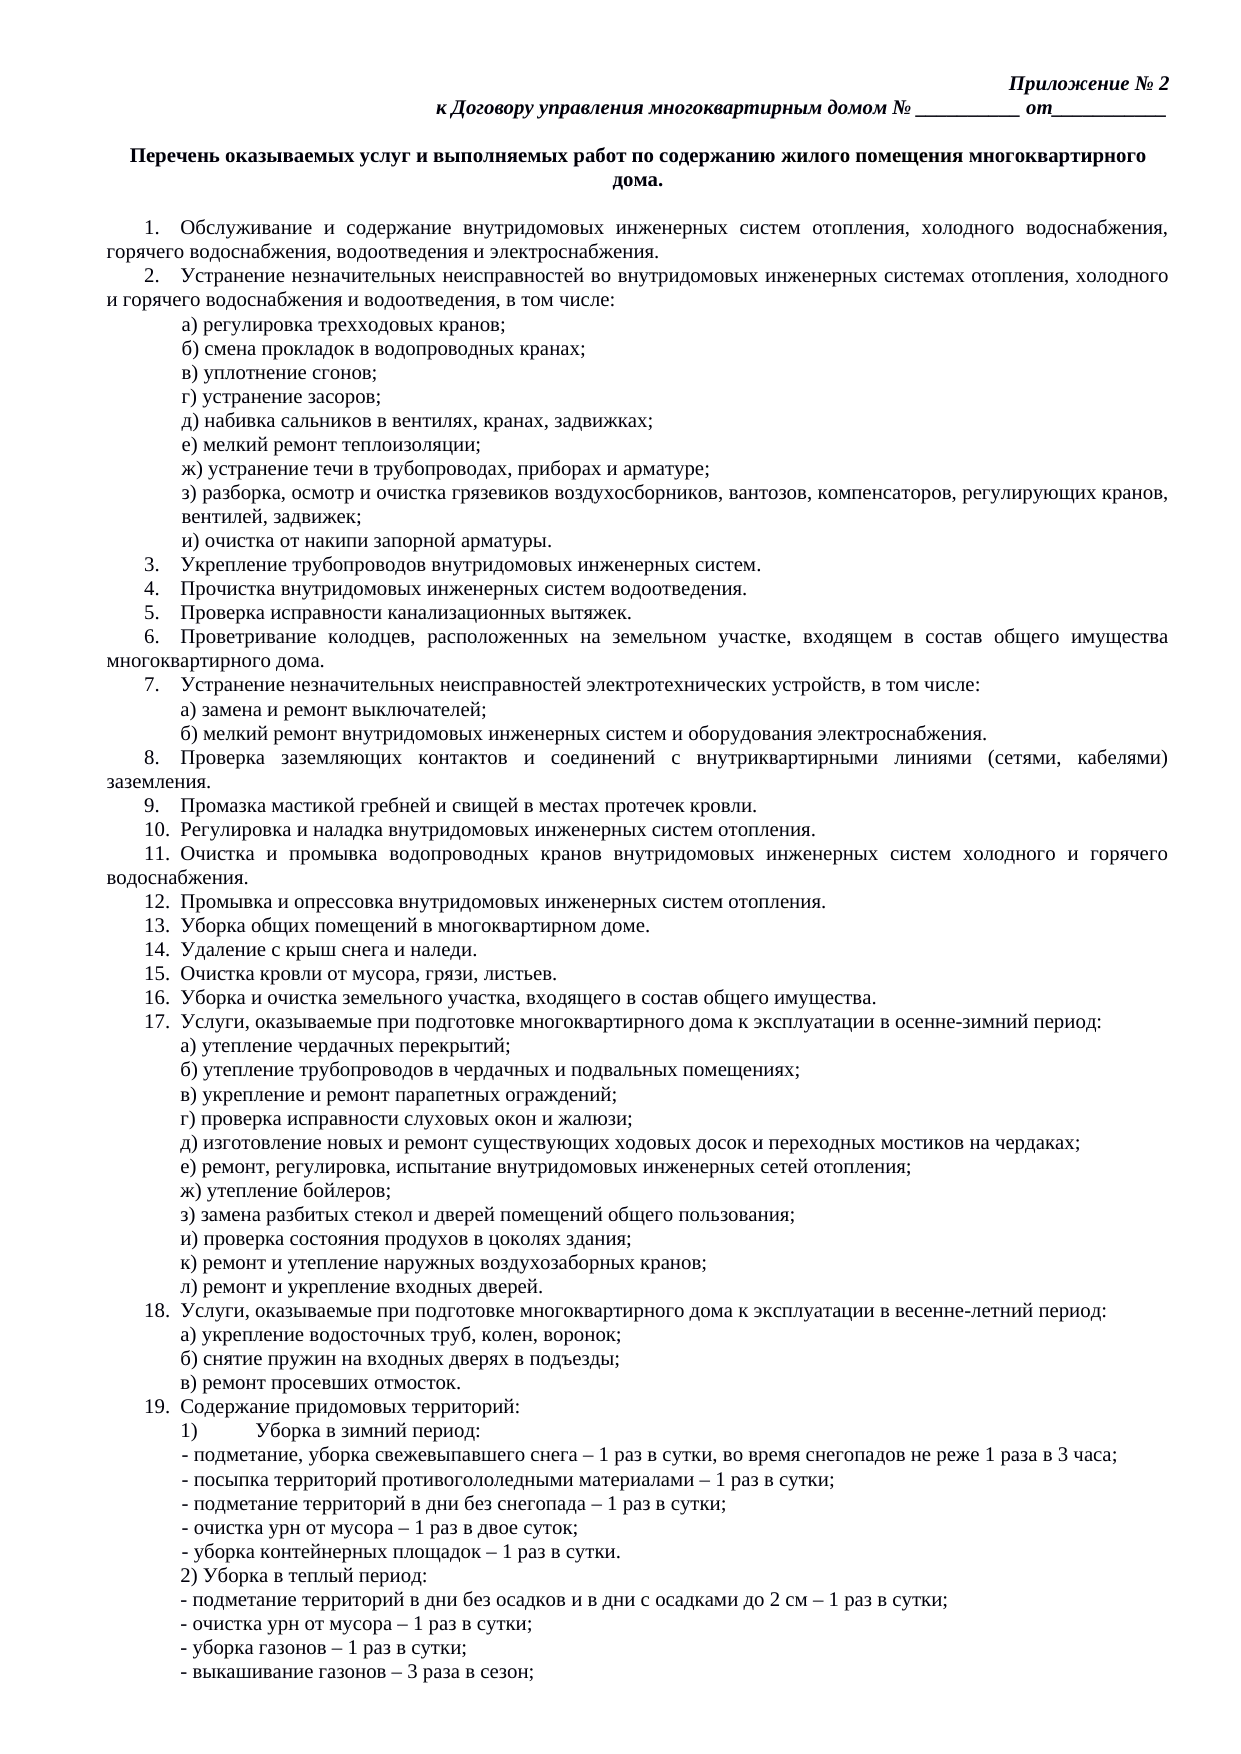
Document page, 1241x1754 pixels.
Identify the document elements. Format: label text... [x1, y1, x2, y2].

list ж) утепление бойлеров; [144, 1178, 1169, 1202]
list б) мелкий ремонт внутридомовых инженерных систем и оборудования электроснабжения. [144, 721, 1169, 744]
list Проверка исправности канализационных вытяжек. [106, 600, 1169, 624]
list а) замена и ремонт выключателей; [144, 696, 1169, 721]
list Прочистка внутридомовых инженерных систем водоотведения. [106, 576, 1169, 600]
list Проверка заземляющих контактов и соединений с внутриквартирными линиями (сетями, кабелями) заземления. [106, 744, 1169, 793]
list Промывка и опрессовка внутридомовых инженерных систем отопления. [106, 889, 1169, 913]
list - подметание, уборка свежевыпавшего снега – 1 раз в сутки, во время снегопадов не реже 1 раза в 3 часа; [181, 1442, 1169, 1466]
list д) изготовление новых и ремонт существующих ходовых досок и переходных мостиков на чердаках; [144, 1129, 1169, 1154]
list - уборка контейнерных площадок – 1 раз в сутки. [181, 1539, 1169, 1563]
list е) ремонт, регулировка, испытание внутридомовых инженерных сетей отопления; [144, 1154, 1169, 1178]
list Обслуживание и содержание внутридомовых инженерных систем отопления, холодного водоснабжения, горячего водоснабжения, водоотведения и электроснабжения. [106, 215, 1169, 263]
list Укрепление трубопроводов внутридомовых инженерных систем. [106, 552, 1169, 576]
list Уборка и очистка земельного участка, входящего в состав общего имущества. [106, 985, 1169, 1009]
list л) ремонт и укрепление входных дверей. [144, 1274, 1169, 1298]
list в) ремонт просевших отмосток. [144, 1370, 1169, 1394]
text Приложение № 2 [106, 71, 1169, 95]
list Услуги, оказываемые при подготовке многоквартирного дома к эксплуатации в весенне-летний период: [106, 1298, 1169, 1322]
list к) ремонт и утепление наружных воздухозаборных кранов; [144, 1250, 1169, 1274]
list в) укрепление и ремонт парапетных ограждений; [144, 1081, 1169, 1106]
list Уборка в зимний период: [180, 1418, 1169, 1442]
list и) проверка состояния продухов в цоколях здания; [144, 1226, 1169, 1250]
list е) мелкий ремонт теплоизоляции; [181, 432, 1169, 456]
list Устранение незначительных неисправностей во внутридомовых инженерных системах отопления, холодного и горячего водоснабжения и водоотведения, в том числе: [106, 263, 1169, 311]
text к Договору управления многоквартирным домом № __________ от___________ [106, 95, 1169, 119]
list Регулировка и наладка внутридомовых инженерных систем отопления. [106, 817, 1169, 841]
text - уборка газонов – 1 раз в сутки; [106, 1635, 1169, 1659]
list з) замена разбитых стекол и дверей помещений общего пользования; [144, 1202, 1169, 1226]
list ж) устранение течи в трубопроводах, приборах и арматуре; [181, 456, 1169, 480]
list б) утепление трубопроводов в чердачных и подвальных помещениях; [144, 1057, 1169, 1081]
list Удаление с крыш снега и наледи. [106, 937, 1169, 961]
list - посыпка территорий противогололедными материалами – 1 раз в сутки; [181, 1466, 1169, 1491]
list - очистка урн от мусора – 1 раз в двое суток; [181, 1514, 1169, 1539]
list д) набивка сальников в вентилях, кранах, задвижках; [181, 408, 1169, 432]
list г) проверка исправности слуховых окон и жалюзи; [144, 1106, 1169, 1129]
list б) снятие пружин на входных дверях в подъезды; [144, 1346, 1169, 1370]
text Перечень оказываемых услуг и выполняемых работ по содержанию жилого помещения многоквартирного дома. [106, 143, 1169, 191]
list Промазка мастикой гребней и свищей в местах протечек кровли. [106, 793, 1169, 817]
list и) очистка от накипи запорной арматуры. [181, 528, 1169, 552]
list Очистка кровли от мусора, грязи, листьев. [106, 961, 1169, 985]
list - подметание территорий в дни без снегопада – 1 раз в сутки; [181, 1491, 1169, 1514]
list в) уплотнение сгонов; [181, 359, 1169, 384]
list Уборка общих помещений в многоквартирном доме. [106, 913, 1169, 937]
list а) утепление чердачных перекрытий; [144, 1033, 1169, 1057]
list г) устранение засоров; [181, 384, 1169, 408]
text 2) Уборка в теплый период: [106, 1563, 1169, 1587]
list Очистка и промывка водопроводных кранов внутридомовых инженерных систем холодного и горячего водоснабжения. [106, 841, 1169, 889]
list Проветривание колодцев, расположенных на земельном участке, входящем в состав общего имущества многоквартирного дома. [106, 624, 1169, 672]
text - подметание территорий в дни без осадков и в дни с осадками до 2 см – 1 раз в сутки; [106, 1587, 1169, 1611]
text - выкашивание газонов – 3 раза в сезон; [106, 1659, 1169, 1683]
text - очистка урн от мусора – 1 раз в сутки; [106, 1611, 1169, 1635]
list з) разборка, осмотр и очистка грязевиков воздухосборников, вантозов, компенсаторов, регулирующих кранов, вентилей, задвижек; [181, 480, 1169, 528]
list а) укрепление водосточных труб, колен, воронок; [144, 1322, 1169, 1346]
list б) смена прокладок в водопроводных кранах; [181, 336, 1169, 359]
list Услуги, оказываемые при подготовке многоквартирного дома к эксплуатации в осенне-зимний период: [106, 1009, 1169, 1033]
list Устранение незначительных неисправностей электротехнических устройств, в том числе: [106, 672, 1169, 696]
list а) регулировка трехходовых кранов; [181, 311, 1169, 336]
list Содержание придомовых территорий: [106, 1394, 1169, 1418]
